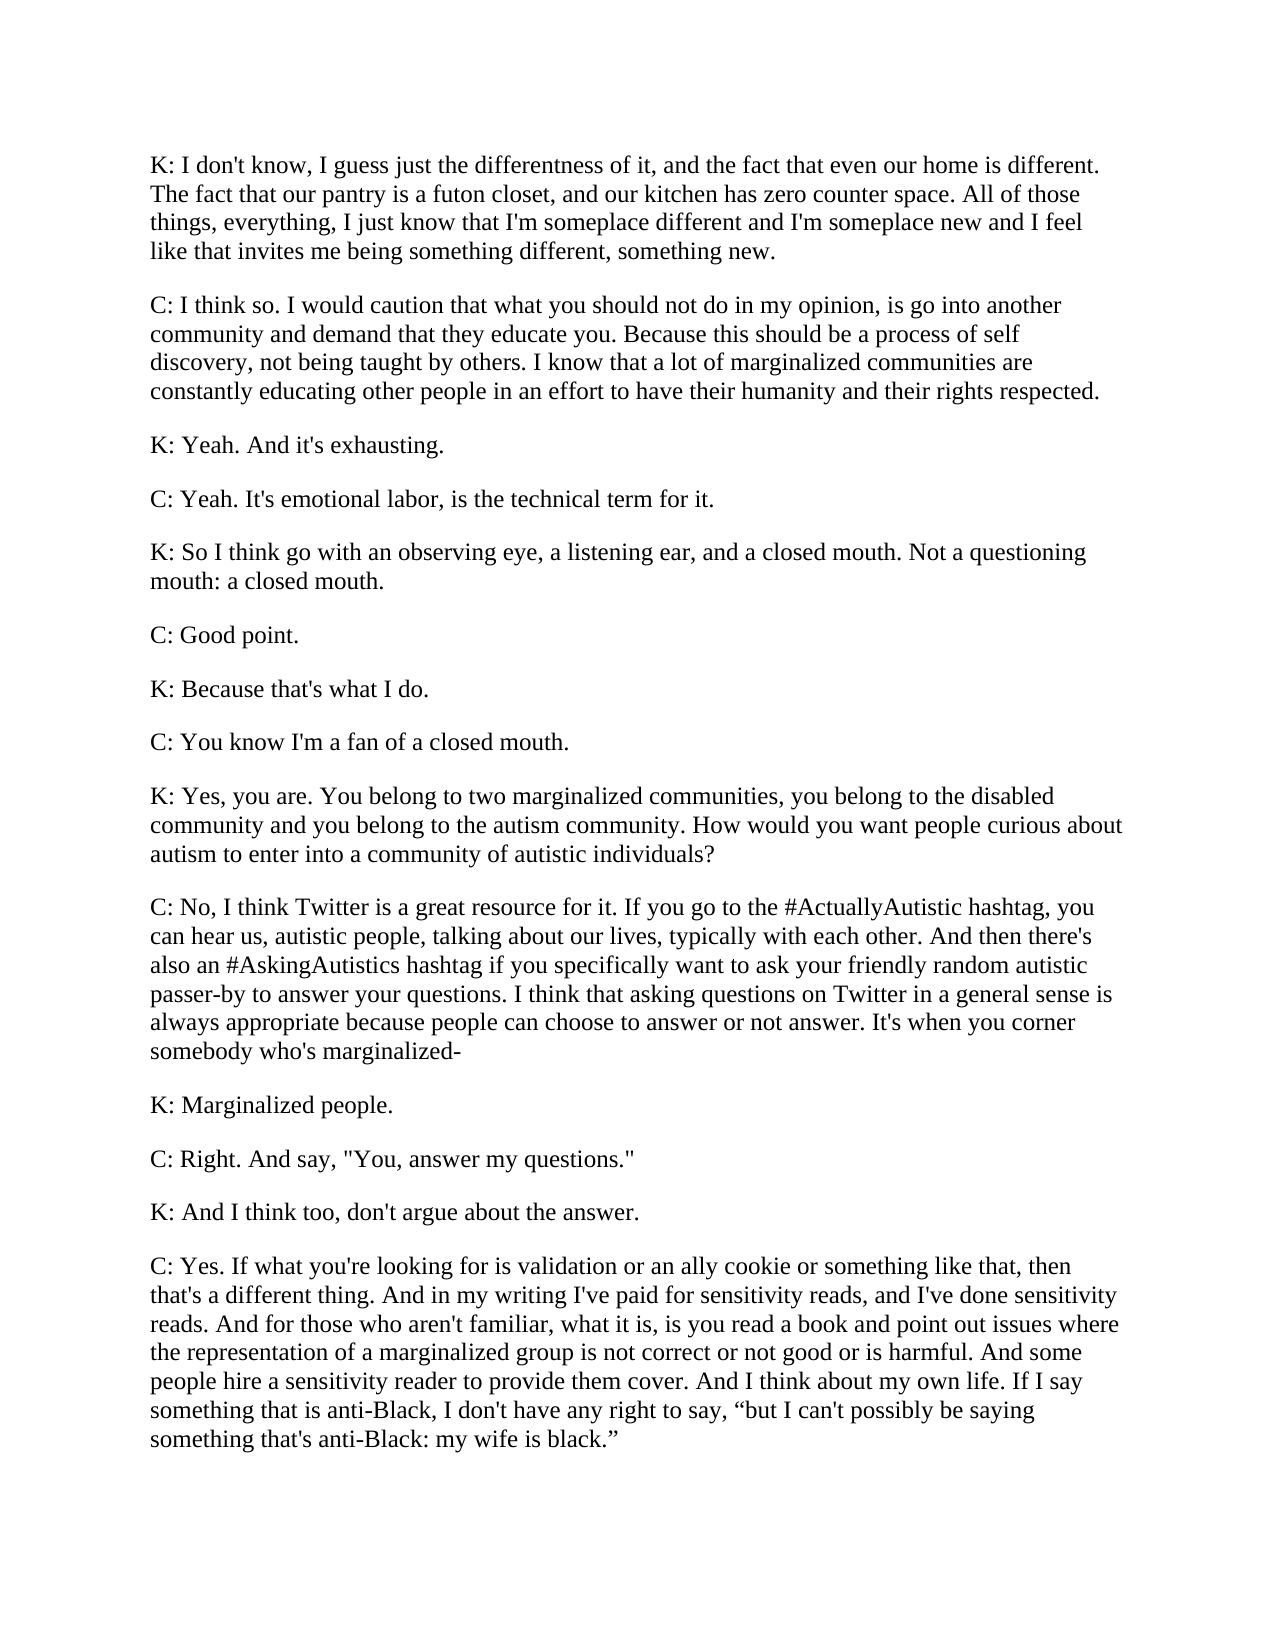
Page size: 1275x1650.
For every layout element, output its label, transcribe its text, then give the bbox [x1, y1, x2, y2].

text K: So I think go with an observing eye, a listening ear, and a closed mouth. Not a questioning mouth: a closed mouth. [150, 537, 1125, 595]
text C: Yes. If what you're looking for is validation or an ally cookie or something like that, then that's a different thing. And in my writing I've paid for sensitivity reads, and I've done sensitivity reads. And for those who aren't familiar, what it is, is you read a book and point out issues where the representation of a marginalized group is not correct or not good or is harmful. And some people hire a sensitivity reader to provide them cover. And I think about my own life. If I say something that is anti-Black, I don't have any right to say, “but I can't possibly be saying something that's anti-Black: my wife is black.” [150, 1251, 1125, 1452]
text K: Because that's what I do. [150, 674, 1125, 702]
text K: Marginalized people. [150, 1090, 1125, 1119]
text C: I think so. I would caution that what you should not do in my opinion, is go into another community and demand that they educate you. Because this should be a process of self discovery, not being taught by others. I know that a lot of marginalized communities are constantly educating other people in an effort to have their humanity and their rights respected. [150, 290, 1125, 405]
text K: Yeah. And it's exhausting. [150, 430, 1125, 459]
text C: You know I'm a fan of a closed mouth. [150, 727, 1125, 756]
text C: Right. And say, "You, answer my questions." [150, 1144, 1125, 1172]
text K: And I think too, don't argue about the answer. [150, 1197, 1125, 1226]
text C: Yeah. It's emotional labor, is the technical term for it. [150, 484, 1125, 512]
text C: Good point. [150, 620, 1125, 649]
text K: I don't know, I guess just the differentness of it, and the fact that even our home is different. The fact that our pantry is a futon closet, and our kitchen has zero counter space. All of those things, everything, I just know that I'm someplace different and I'm someplace new and I feel like that invites me being something different, something new. [150, 150, 1125, 265]
text C: No, I think Twitter is a great resource for it. If you go to the #ActuallyAutistic hashtag, you can hear us, autistic people, talking about our lives, typically with each other. And then there's also an #AskingAutistics hashtag if you specifically want to ask your friendly random autistic passer-by to answer your questions. I think that asking questions on Twitter in a general sense is always appropriate because people can choose to answer or not answer. It's when you corner somebody who's marginalized- [150, 892, 1125, 1065]
text K: Yes, you are. You belong to two marginalized communities, you belong to the disabled community and you belong to the autism community. How would you want people curious about autism to enter into a community of autistic individuals? [150, 781, 1125, 867]
